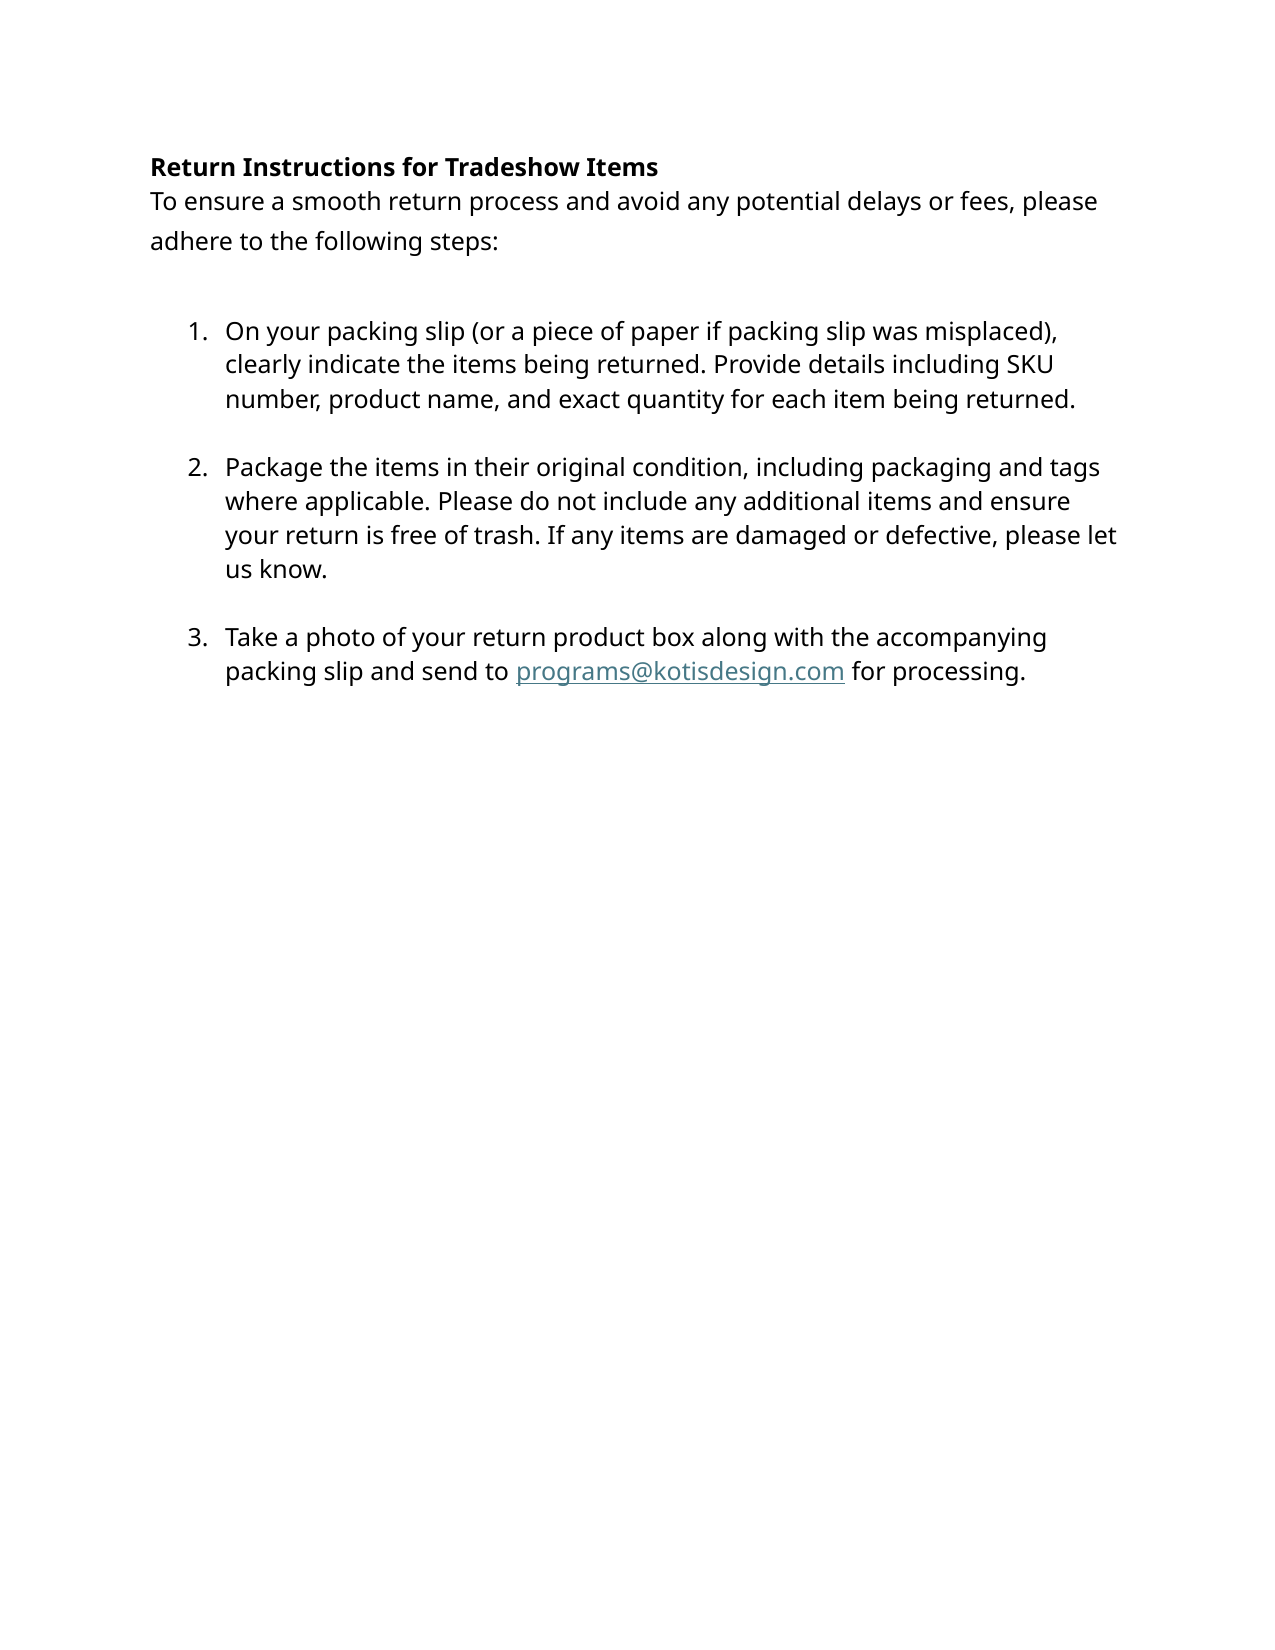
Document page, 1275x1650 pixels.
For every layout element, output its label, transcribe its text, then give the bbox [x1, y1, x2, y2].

text Return Instructions for Tradeshow Items [150, 150, 1125, 184]
list On your packing slip (or a piece of paper if packing slip was misplaced), clearly indicate the items being returned. Provide details including SKU number, product name, and exact quantity for each item being returned. [187, 313, 1125, 415]
list Package the items in their original condition, including packaging and tags where applicable. Please do not include any additional items and ensure your return is free of trash. If any items are damaged or defective, please let us know. [187, 449, 1125, 586]
text To ensure a smooth return process and avoid any potential delays or fees, please adhere to the following steps: [150, 184, 1125, 257]
list Take a photo of your return product box along with the accompanying packing slip and send to programs@kotisdesign.com for processing. [187, 620, 1125, 688]
